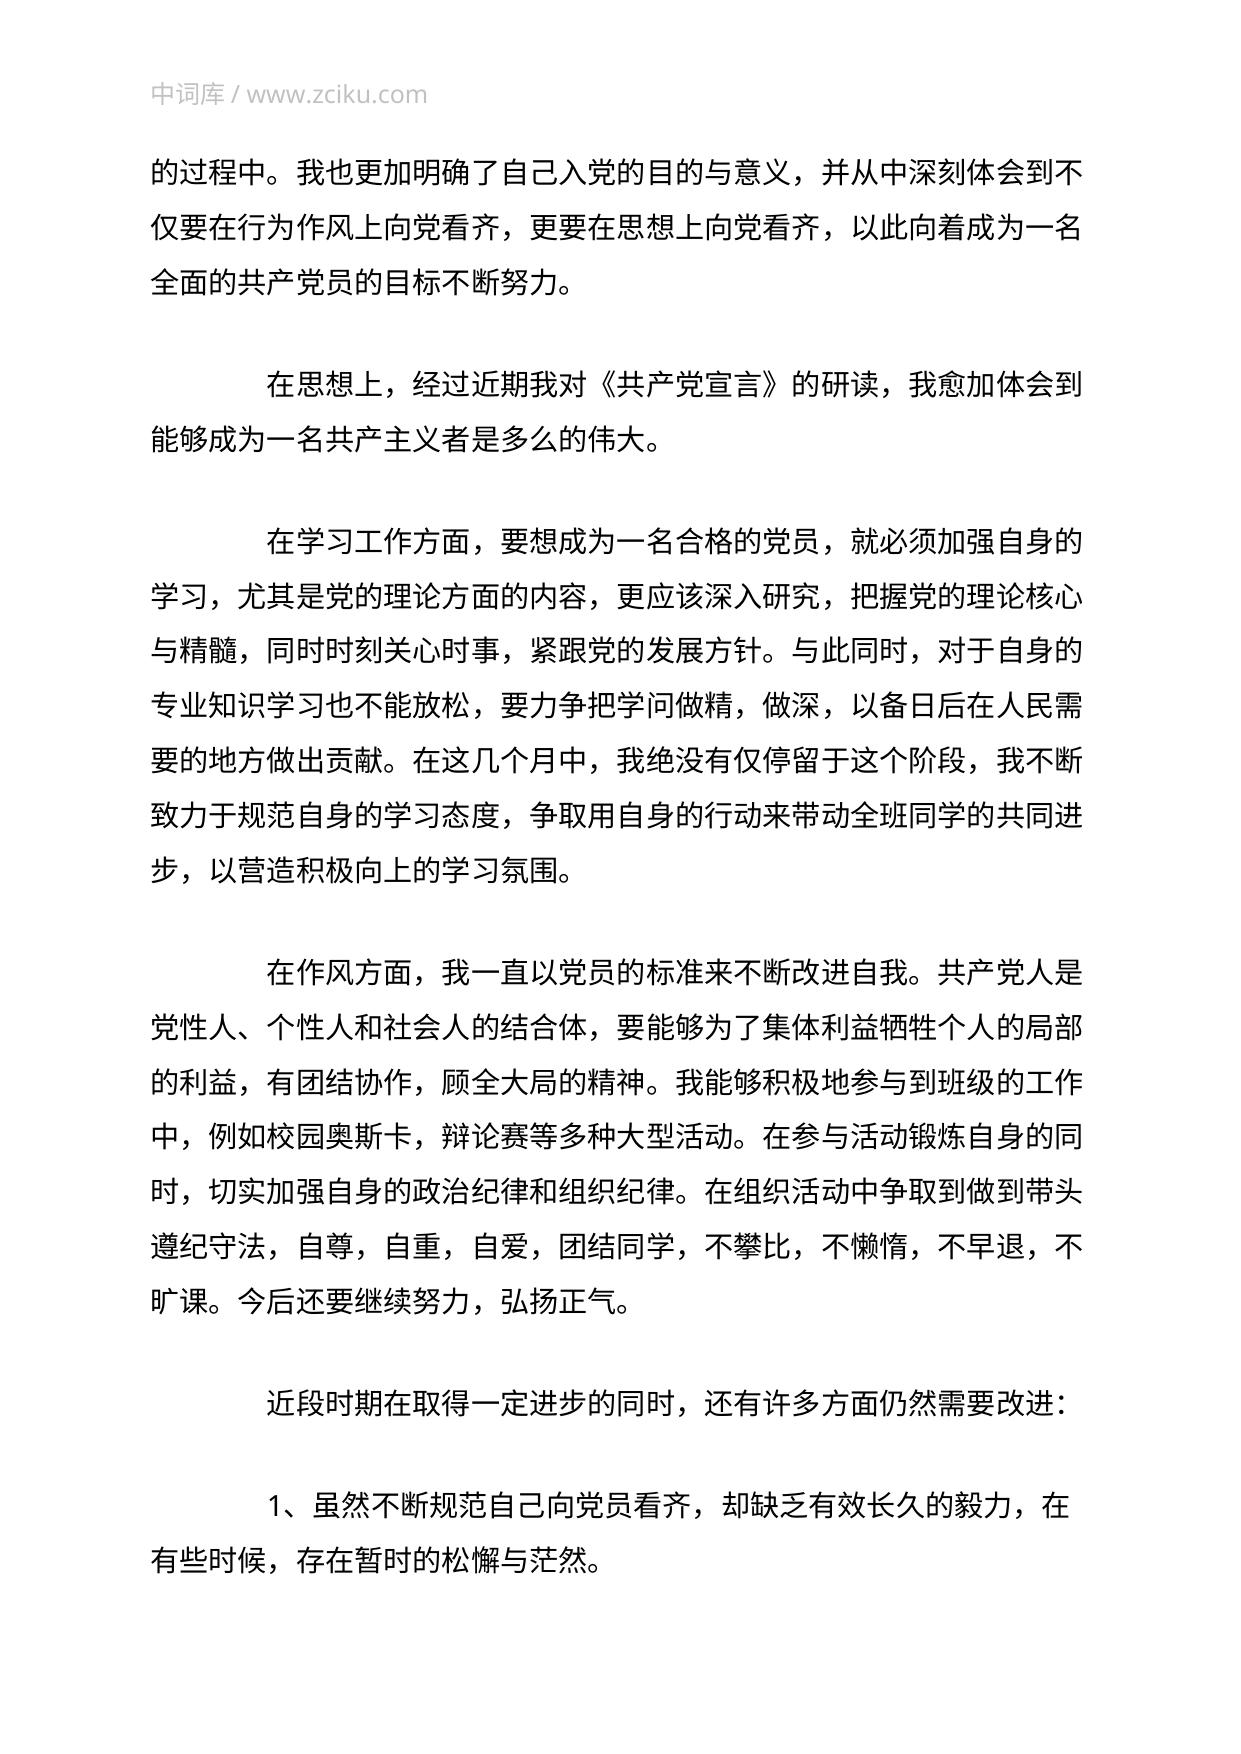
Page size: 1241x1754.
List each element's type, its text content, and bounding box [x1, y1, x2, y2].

text 在学习工作方面，要想成为一名合格的党员，就必须加强自身的学习，尤其是党的理论方面的内容，更应该深入研究，把握党的理论核心与精髓，同时时刻关心时事，紧跟党的发展方针。与此同时，对于自身的专业知识学习也不能放松，要力争把学问做精，做深，以备日后在人民需要的地方做出贡献。在这几个月中，我绝没有仅停留于这个阶段，我不断致力于规范自身的学习态度，争取用自身的行动来带动全班同学的共同进步，以营造积极向上的学习氛围。 [150, 518, 1090, 890]
text 在作风方面，我一直以党员的标准来不断改进自我。共产党人是党性人、个性人和社会人的结合体，要能够为了集体利益牺牲个人的局部的利益，有团结协作，顾全大局的精神。我能够积极地参与到班级的工作中，例如校园奥斯卡，辩论赛等多种大型活动。在参与活动锻炼自身的同时，切实加强自身的政治纪律和组织纪律。在组织活动中争取到做到带头遵纪守法，自尊，自重，自爱，团结同学，不攀比，不懒惰，不早退，不旷课。今后还要继续努力，弘扬正气。 [150, 949, 1090, 1321]
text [150, 150, 1090, 302]
text 1、虽然不断规范自己向党员看齐，却缺乏有效长久的毅力，在有些时候，存在暂时的松懈与茫然。 [150, 1482, 1090, 1579]
text 在思想上，经过近期我对《共产党宣言》的研读，我愈加体会到能够成为一名共产主义者是多么的伟大。 [150, 362, 1090, 459]
text 近段时期在取得一定进步的同时，还有许多方面仍然需要改进： [150, 1381, 1090, 1423]
